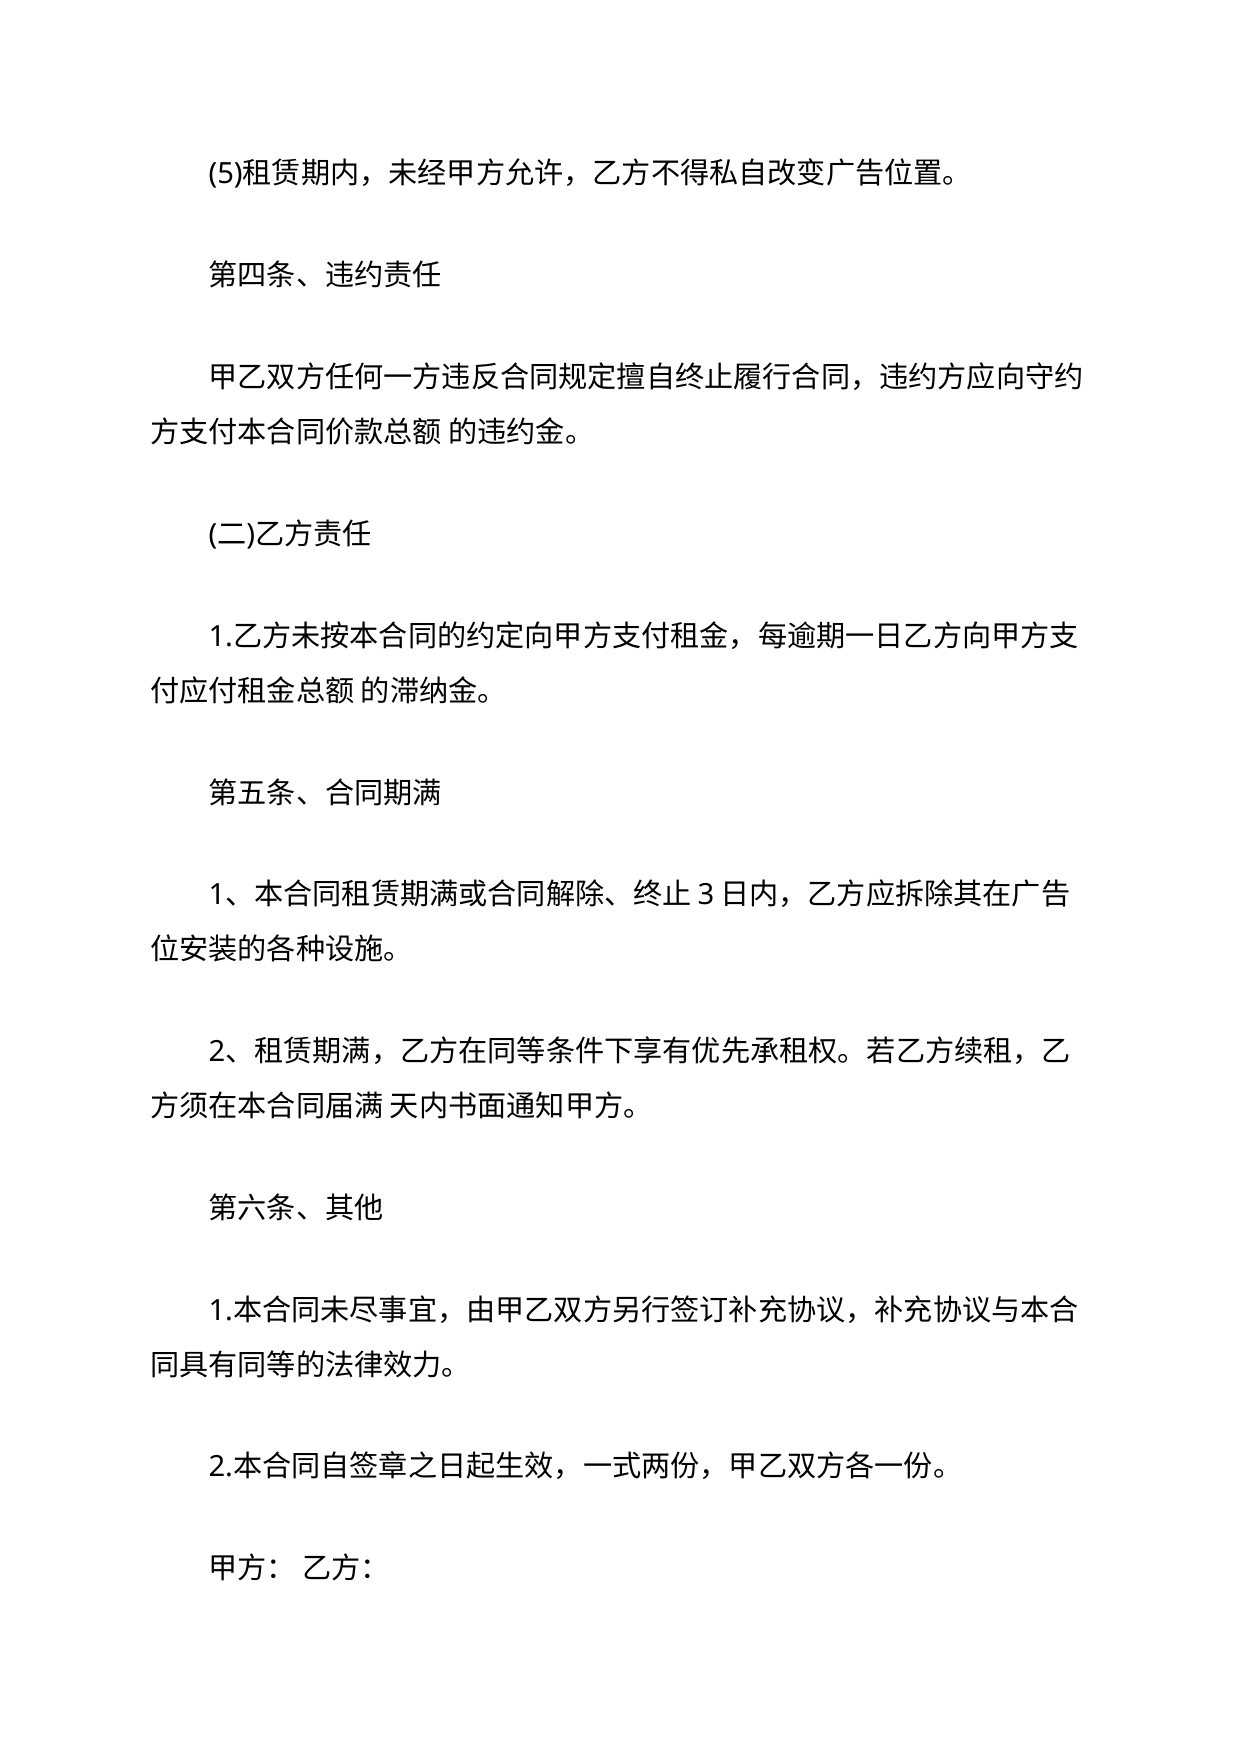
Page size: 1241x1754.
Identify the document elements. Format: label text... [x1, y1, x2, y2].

text 1.乙方未按本合同的约定向甲方支付租金，每逾期一日乙方向甲方支付应付租金总额 的滞纳金。 [150, 612, 1090, 710]
text 2.本合同自签章之日起生效，一式两份，甲乙双方各一份。 [150, 1443, 1090, 1485]
text 甲方： 乙方： [150, 1545, 1090, 1587]
text 第六条、其他 [150, 1184, 1090, 1227]
text 第五条、合同期满 [150, 769, 1090, 811]
text (5)租赁期内，未经甲方允许，乙方不得私自改变广告位置。 [150, 150, 1090, 192]
text 1.本合同未尽事宜，由甲乙双方另行签订补充协议，补充协议与本合同具有同等的法律效力。 [150, 1286, 1090, 1383]
text 第四条、违约责任 [150, 252, 1090, 294]
text 甲乙双方任何一方违反合同规定擅自终止履行合同，违约方应向守约方支付本合同价款总额 的违约金。 [150, 354, 1090, 451]
text 2、租赁期满，乙方在同等条件下享有优先承租权。若乙方续租，乙方须在本合同届满 天内书面通知甲方。 [150, 1028, 1090, 1125]
text (二)乙方责任 [150, 510, 1090, 553]
text 1、本合同租赁期满或合同解除、终止3日内，乙方应拆除其在广告位安装的各种设施。 [150, 871, 1090, 968]
